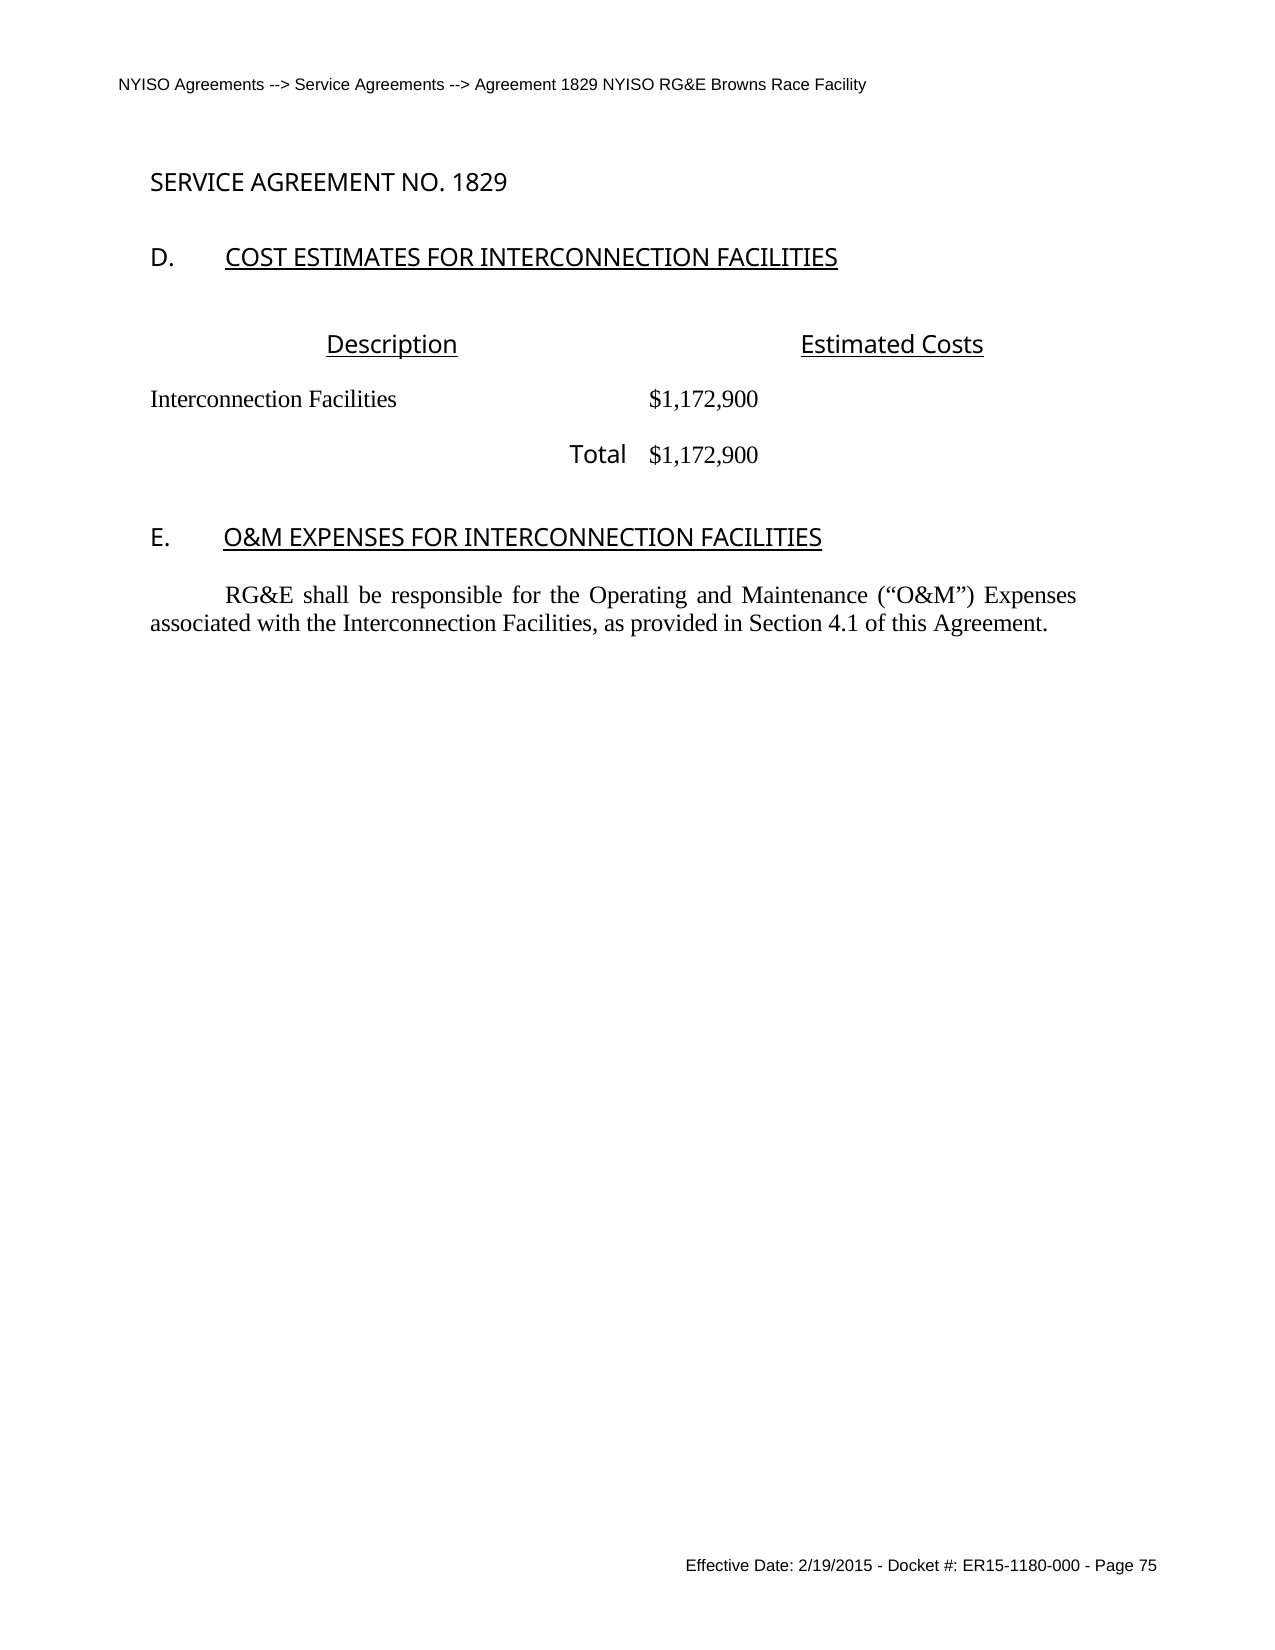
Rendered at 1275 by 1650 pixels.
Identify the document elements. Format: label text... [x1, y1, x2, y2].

text Interconnection Facilities $1,172,900 [150, 385, 1275, 413]
text RG&E shall be responsible for the Operating and Maintenance (“O&M”) Expenses associated with the Interconnection Facilities, as provided in Section 4.1 of this Agreement. [150, 582, 1087, 636]
text D. COST ESTIMATES FOR INTERCONNECTION FACILITIES [150, 243, 1275, 272]
text Description Estimated Costs [150, 331, 1275, 359]
text Total $1,172,900 [150, 440, 1275, 469]
text SERVICE AGREEMENT NO. 1829 [150, 168, 1275, 197]
text E. O&M EXPENSES FOR INTERCONNECTION FACILITIES [150, 524, 1275, 552]
